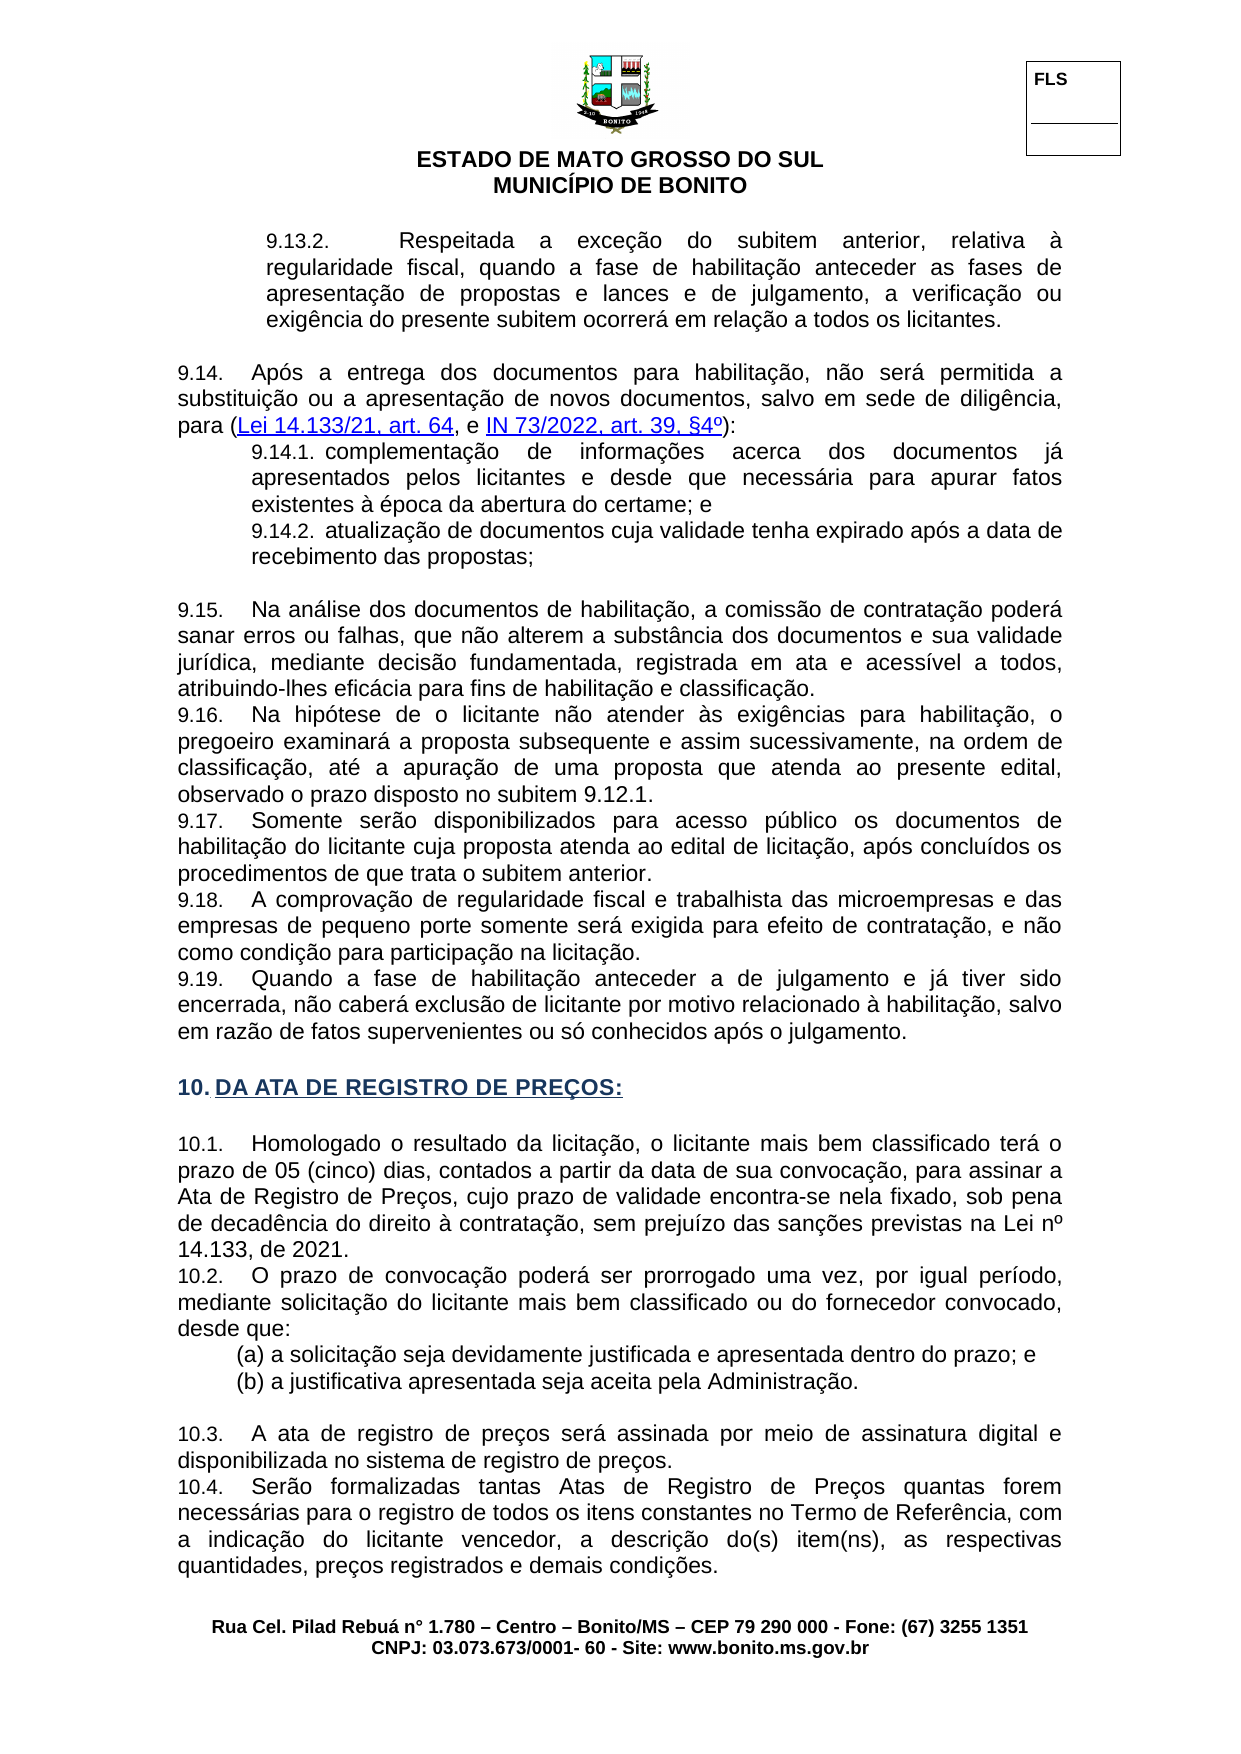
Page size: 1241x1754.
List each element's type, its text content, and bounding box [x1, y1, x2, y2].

text Respeitada a exceção do subitem anterior, relativa à regularidade fiscal, quando a fase de habilitação anteceder as fases de apresentação de propostas e lances e de julgamento, a verificação ou exigência do presente subitem ocorrerá em relação a todos os licitantes. [266, 227, 1063, 332]
picture [551, 42, 690, 139]
text Homologado o resultado da licitação, o licitante mais bem classificado terá o prazo de 05 (cinco) dias, contados a partir da data de sua convocação, para assinar a Ata de Registro de Preços, cujo prazo de validade encontra-se nela fixado, sob pena de decadência do direito à contratação, sem prejuízo das sanções previstas na Lei nº 14.133, de 2021. [177, 1130, 1063, 1262]
list (b) a justificativa apresentada seja aceita pela Administração. [236, 1368, 1063, 1394]
text Serão formalizadas tantas Atas de Registro de Preços quantas forem necessárias para o registro de todos os itens constantes no Termo de Referência, com a indicação do licitante vencedor, a descrição do(s) item(ns), as respectivas quantidades, preços registrados e demais condições. [177, 1473, 1063, 1578]
text DA ATA DE REGISTRO DE PREÇOS: [177, 1074, 1063, 1100]
text complementação de informações acerca dos documentos já apresentados pelos licitantes e desde que necessária para apurar fatos existentes à época da abertura do certame; e [251, 438, 1063, 517]
text atualização de documentos cuja validade tenha expirado após a data de recebimento das propostas; [251, 517, 1063, 570]
text Na análise dos documentos de habilitação, a comissão de contratação poderá sanar erros ou falhas, que não alterem a substância dos documentos e sua validade jurídica, mediante decisão fundamentada, registrada em ata e acessível a todos, atribuindo-lhes eﬁcácia para fins de habilitação e classificação. [177, 596, 1063, 701]
text O prazo de convocação poderá ser prorrogado uma vez, por igual período, mediante solicitação do licitante mais bem classificado ou do fornecedor convocado, desde que: [177, 1262, 1063, 1341]
text Após a entrega dos documentos para habilitação, não será permitida a substituição ou a apresentação de novos documentos, salvo em sede de diligência, para (Lei 14.133/21, art. 64, e IN 73/2022, art. 39, §4º): [177, 359, 1063, 438]
text A ata de registro de preços será assinada por meio de assinatura digital e disponibilizada no sistema de registro de preços. [177, 1420, 1063, 1473]
text Quando a fase de habilitação anteceder a de julgamento e já tiver sido encerrada, não caberá exclusão de licitante por motivo relacionado à habilitação, salvo em razão de fatos supervenientes ou só conhecidos após o julgamento. [177, 965, 1063, 1044]
list (a) a solicitação seja devidamente justificada e apresentada dentro do prazo; e [236, 1341, 1063, 1368]
text Somente serão disponibilizados para acesso público os documentos de habilitação do licitante cuja proposta atenda ao edital de licitação, após concluídos os procedimentos de que trata o subitem anterior. [177, 807, 1063, 886]
text A comprovação de regularidade fiscal e trabalhista das microempresas e das empresas de pequeno porte somente será exigida para efeito de contratação, e não como condição para participação na licitação. [177, 886, 1063, 965]
